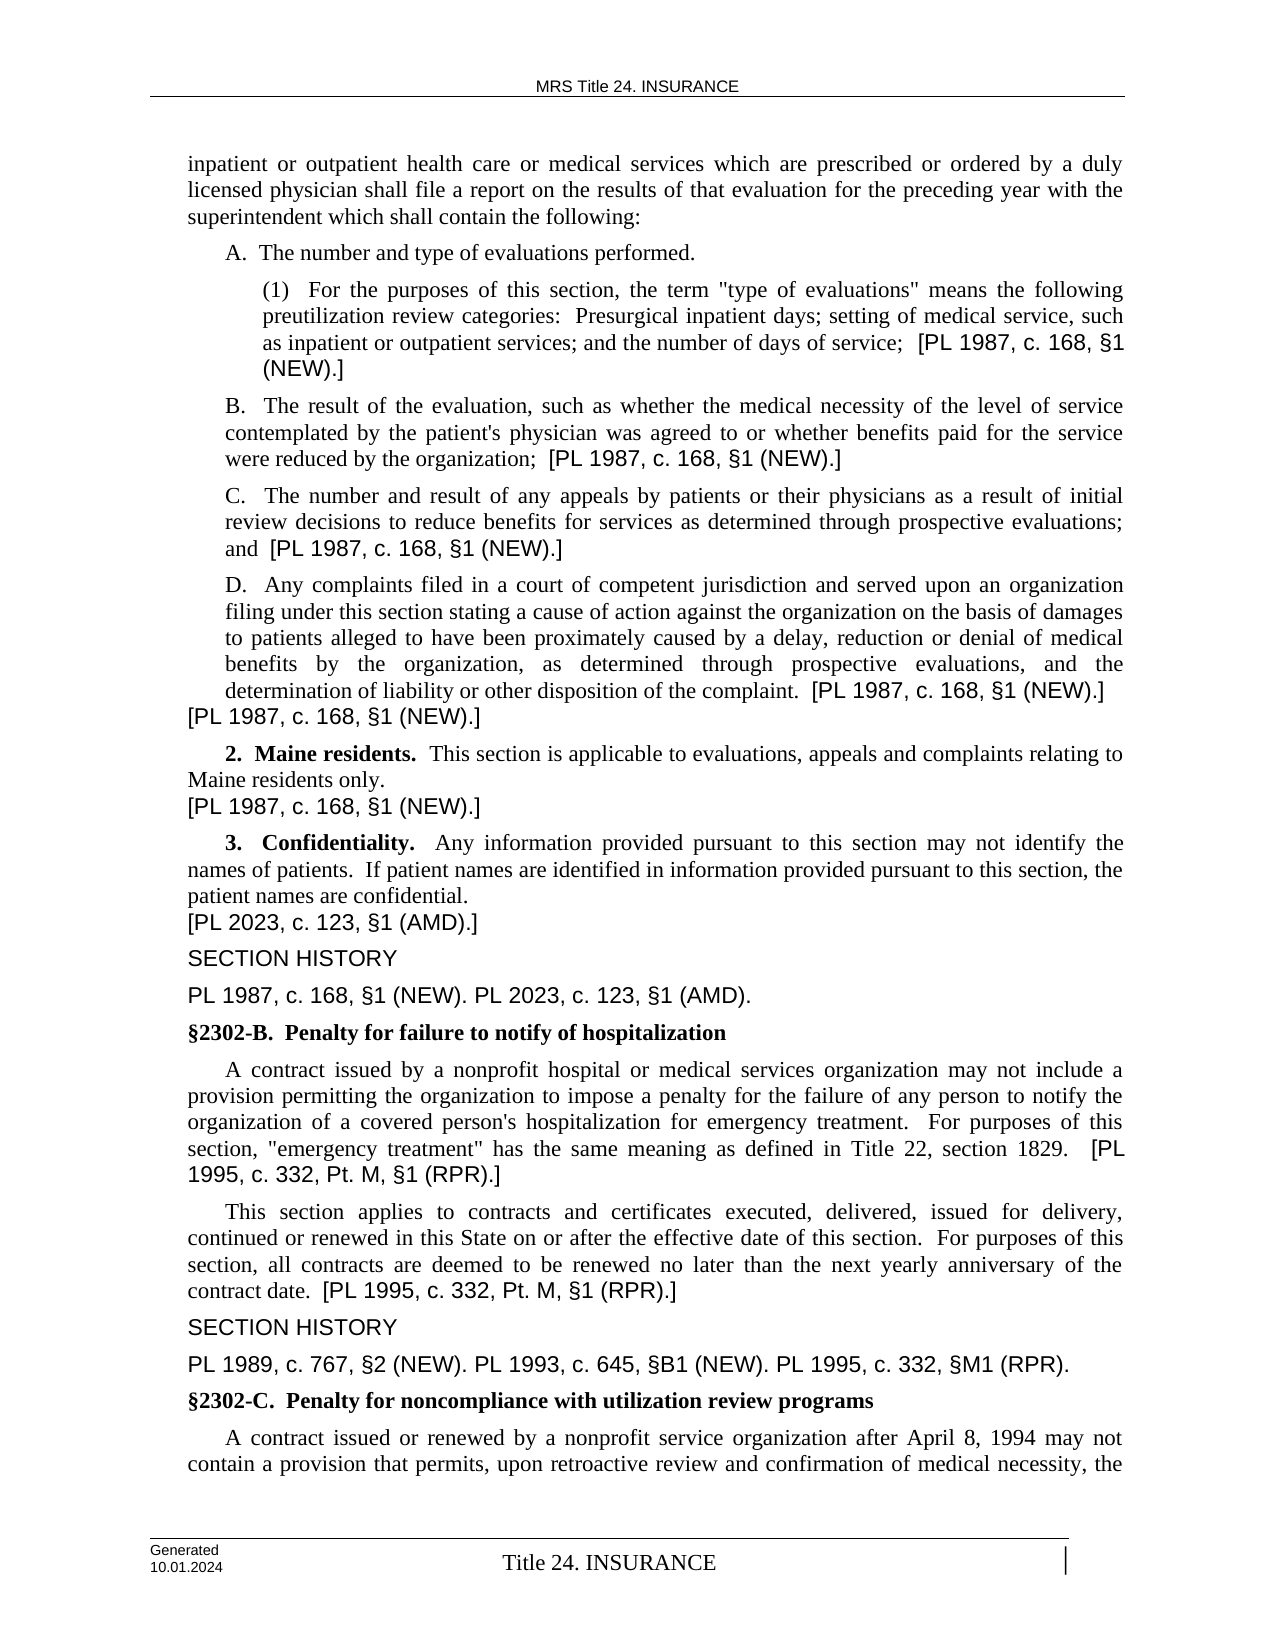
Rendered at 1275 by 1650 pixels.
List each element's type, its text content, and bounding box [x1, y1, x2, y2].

text 2. Maine residents. This section is applicable to evaluations, appeals and complaints relating to Maine residents only. [187, 740, 1125, 793]
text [187, 150, 1125, 229]
text 3. Confidentiality. Any information provided pursuant to this section may not identify the names of patients. If patient names are identified in information provided pursuant to this section, the patient names are confidential. [187, 829, 1125, 908]
text A contract issued by a nonprofit hospital or medical services organization may not include a provision permitting the organization to impose a penalty for the failure of any person to notify the organization of a covered person's hospitalization for emergency treatment. For purposes of this section, "emergency treatment" has the same meaning as defined in Title 22, section 1829. [PL 1995, c. 332, Pt. M, §1 (RPR).] [187, 1056, 1125, 1187]
text B. The result of the evaluation, such as whether the medical necessity of the level of service contemplated by the patient's physician was agreed to or whether benefits paid for the service were reduced by the organization; [PL 1987, c. 168, §1 (NEW).] [225, 392, 1125, 471]
text [PL 1987, c. 168, §1 (NEW).] [187, 703, 1125, 729]
text C. The number and result of any appeals by patients or their physicians as a result of initial review decisions to reduce benefits for services as determined through prospective evaluations; and [PL 1987, c. 168, §1 (NEW).] [225, 482, 1125, 561]
text PL 1987, c. 168, §1 (NEW). PL 2023, c. 123, §1 (AMD). [187, 982, 1125, 1008]
text D. Any complaints filed in a court of competent jurisdiction and served upon an organization filing under this section stating a cause of action against the organization on the basis of damages to patients alleged to have been proximately caused by a delay, reduction or denial of medical benefits by the organization, as determined through prospective evaluations, and the determination of liability or other disposition of the complaint. [PL 1987, c. 168, §1 (NEW).] [225, 571, 1125, 703]
text SECTION HISTORY [187, 1314, 1125, 1340]
text PL 1989, c. 767, §2 (NEW). PL 1993, c. 645, §B1 (NEW). PL 1995, c. 332, §M1 (RPR). [187, 1351, 1125, 1377]
text [PL 2023, c. 123, §1 (AMD).] [187, 908, 1125, 935]
text §2302-B. Penalty for failure to notify of hospitalization [187, 1019, 1125, 1045]
text [PL 1987, c. 168, §1 (NEW).] [187, 793, 1125, 819]
text A. The number and type of evaluations performed. [225, 239, 1125, 266]
text (1) For the purposes of this section, the term "type of evaluations" means the following preutilization review categories: Presurgical inpatient days; setting of medical service, such as inpatient or outpatient services; and the number of days of service; [PL 1987, c. 168, §1 (NEW).] [262, 276, 1125, 382]
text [187, 1424, 1125, 1477]
text This section applies to contracts and certificates executed, delivered, issued for delivery, continued or renewed in this State on or after the effective date of this section. For purposes of this section, all contracts are deemed to be renewed no later than the next yearly anniversary of the contract date. [PL 1995, c. 332, Pt. M, §1 (RPR).] [187, 1198, 1125, 1303]
text SECTION HISTORY [187, 945, 1125, 972]
text §2302-C. Penalty for noncompliance with utilization review programs [187, 1387, 1125, 1414]
